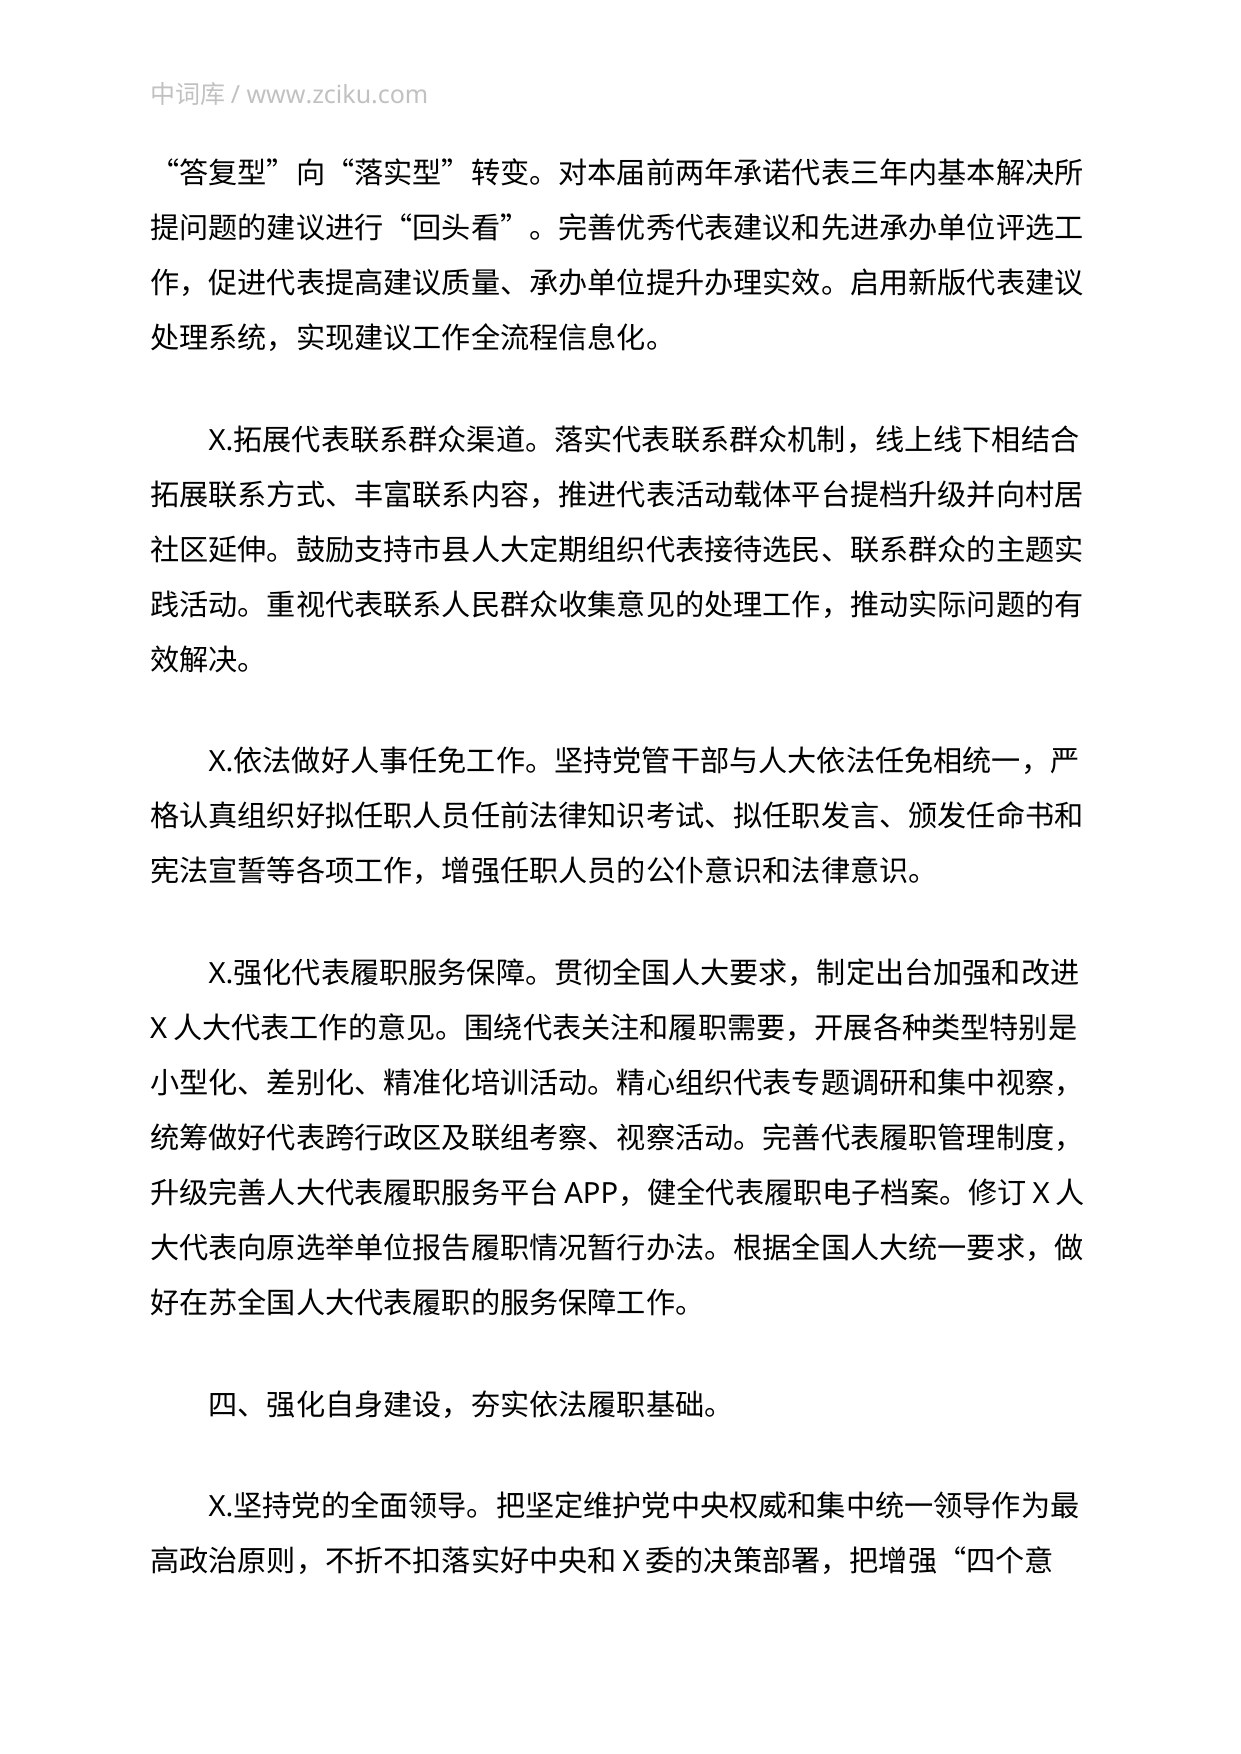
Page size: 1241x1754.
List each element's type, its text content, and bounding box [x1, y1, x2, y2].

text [150, 150, 1090, 357]
text X.强化代表履职服务保障。贯彻全国人大要求，制定出台加强和改进X人大代表工作的意见。围绕代表关注和履职需要，开展各种类型特别是小型化、差别化、精准化培训活动。精心组织代表专题调研和集中视察，统筹做好代表跨行政区及联组考察、视察活动。完善代表履职管理制度，升级完善人大代表履职服务平台APP，健全代表履职电子档案。修订X人大代表向原选举单位报告履职情况暂行办法。根据全国人大统一要求，做好在苏全国人大代表履职的服务保障工作。 [150, 949, 1090, 1322]
text 四、强化自身建设，夯实依法履职基础。 [150, 1381, 1090, 1423]
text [150, 1483, 1090, 1580]
text X.拓展代表联系群众渠道。落实代表联系群众机制，线上线下相结合拓展联系方式、丰富联系内容，推进代表活动载体平台提档升级并向村居社区延伸。鼓励支持市县人大定期组织代表接待选民、联系群众的主题实践活动。重视代表联系人民群众收集意见的处理工作，推动实际问题的有效解决。 [150, 416, 1090, 678]
text X.依法做好人事任免工作。坚持党管干部与人大依法任免相统一，严格认真组织好拟任职人员任前法律知识考试、拟任职发言、颁发任命书和宪法宣誓等各项工作，增强任职人员的公仆意识和法律意识。 [150, 738, 1090, 890]
